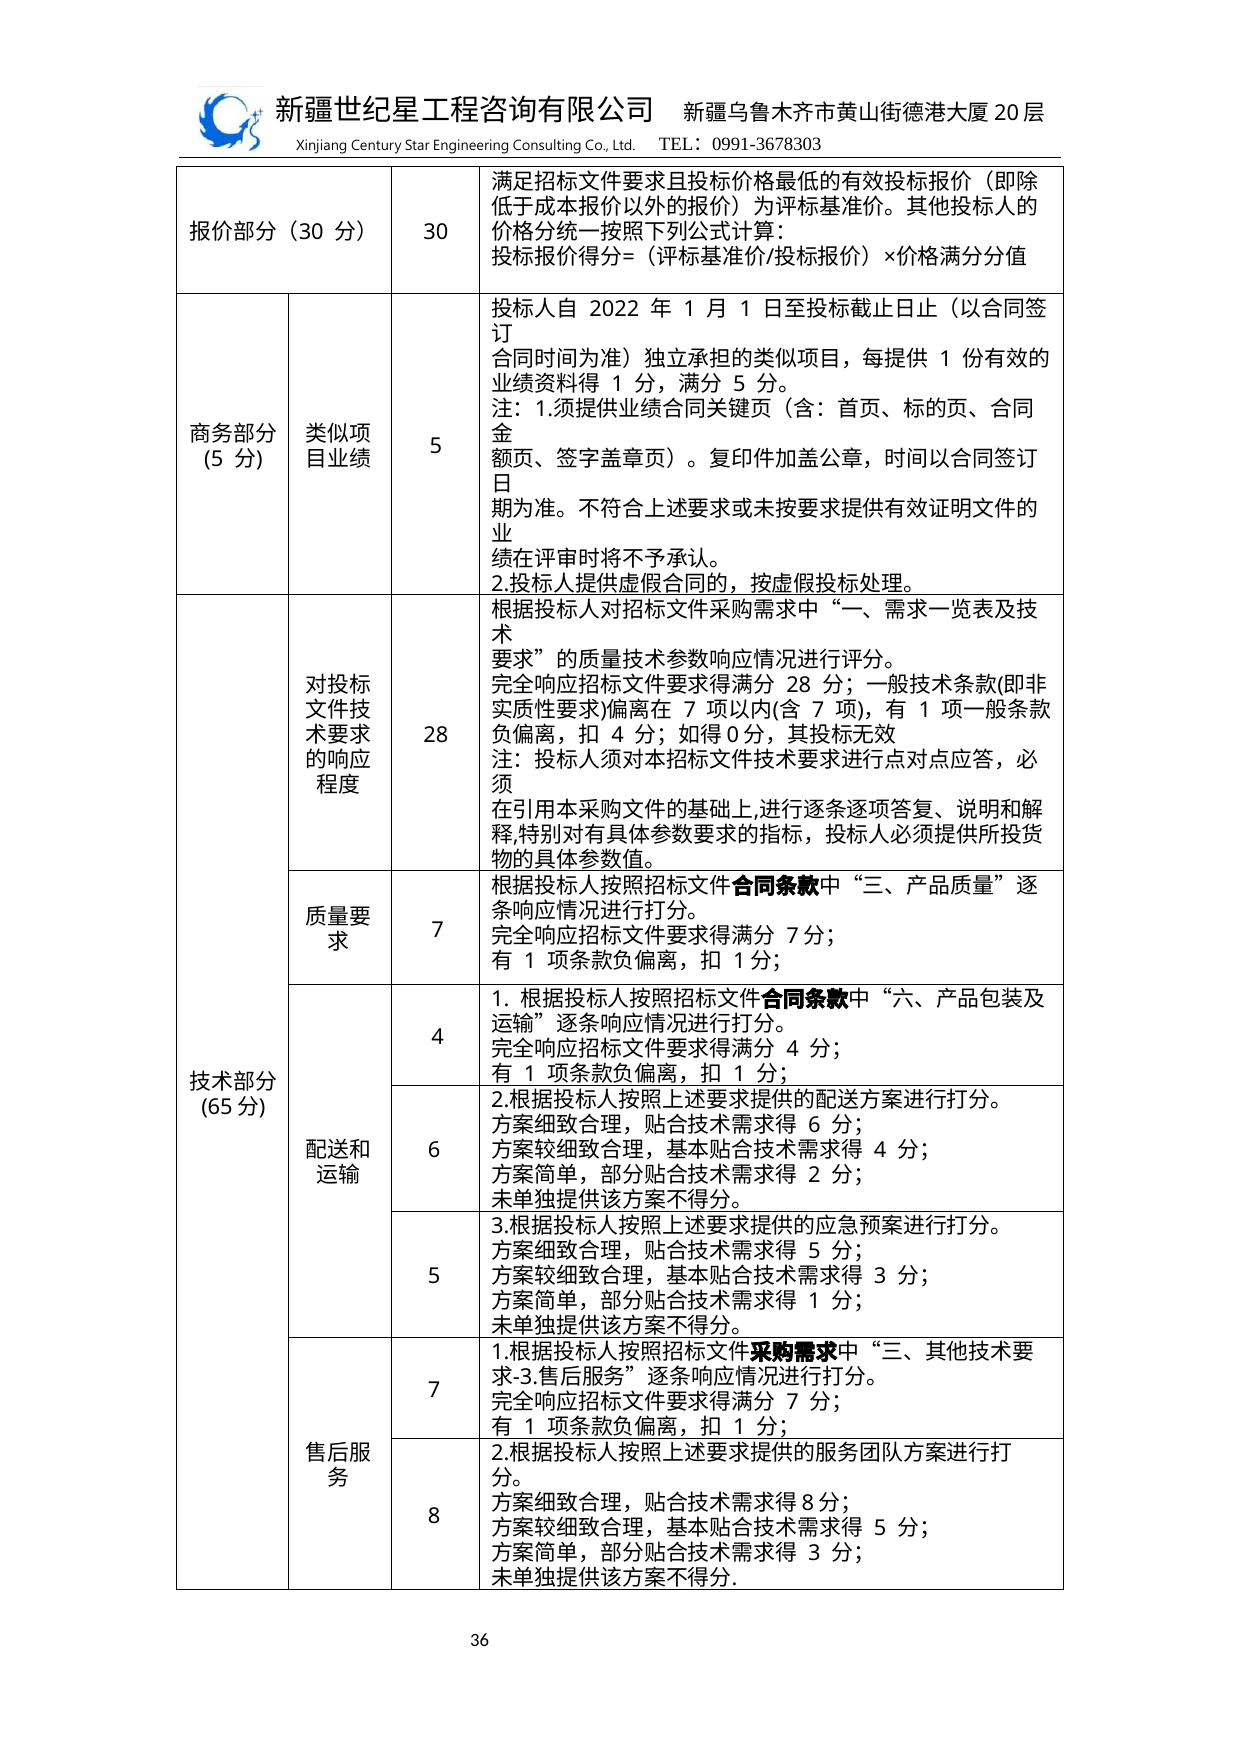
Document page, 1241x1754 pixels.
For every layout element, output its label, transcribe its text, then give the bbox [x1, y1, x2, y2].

table_cell 报价部分（30 分） [177, 167, 391, 293]
picture [196, 86, 265, 153]
table_cell 技术部分 (65分) [177, 595, 288, 1589]
table_cell 商务部分(5 分) [177, 294, 288, 594]
table_cell 根据投标人对招标文件采购需求中“一、需求一览表及技术 要求”的质量技术参数响应情况进行评分。 完全响应招标文件要求得满分 28 分；一般技术条款(即非实质性要求)偏离在 7 项以内(含 7 项)，有 1 项一般条款负偏离，扣 4 分；如得0分，其投标无效 注：投标人须对本招标文件技术要求进行点对点应答，必须 在引用本采购文件的基础上,进行逐条逐项答复、说明和解 释,特别对有具体参数要求的指标，投标人必须提供所投货 物的具体参数值。 [480, 595, 1063, 870]
table_cell 2.根据投标人按照上述要求提供的配送方案进行打分。 方案细致合理，贴合技术需求得 6 分； 方案较细致合理，基本贴合技术需求得 4 分； 方案简单，部分贴合技术需求得 2 分； 未单独提供该方案不得分。 [480, 1086, 1063, 1211]
table_cell 3.根据投标人按照上述要求提供的应急预案进行打分。 方案细致合理，贴合技术需求得 5 分； 方案较细致合理，基本贴合技术需求得 3 分； 方案简单，部分贴合技术需求得 1 分； 未单独提供该方案不得分。 [480, 1212, 1063, 1337]
table_cell 4 [392, 985, 479, 1085]
table_cell 28 [392, 595, 479, 870]
table_cell 售后服 务 [289, 1338, 391, 1589]
table_cell 1.根据投标人按照招标文件采购需求中“三、其他技术要 求-3.售后服务”逐条响应情况进行打分。 完全响应招标文件要求得满分 7 分； 有 1 项条款负偏离，扣 1 分； [480, 1338, 1063, 1438]
table_cell 7 [392, 871, 479, 984]
table_cell 30 [392, 167, 479, 293]
table_cell 根据投标人按照招标文件合同条款中“三、产品质量”逐条响应情况进行打分。 完全响应招标文件要求得满分 7分； 有 1 项条款负偏离，扣 1分； [480, 871, 1063, 984]
table_cell 1. 根据投标人按照招标文件合同条款中“六、产品包装及运输”逐条响应情况进行打分。 完全响应招标文件要求得满分 4 分； 有 1 项条款负偏离，扣 1 分； [480, 985, 1063, 1085]
table_cell 投标人自 2022 年 1 月 1 日至投标截止日止（以合同签订 合同时间为准）独立承担的类似项目，每提供 1 份有效的 业绩资料得 1 分，满分 5 分。 注：1.须提供业绩合同关键页（含：首页、标的页、合同金 额页、签字盖章页）。复印件加盖公章，时间以合同签订日 期为准。不符合上述要求或未按要求提供有效证明文件的业 绩在评审时将不予承认。 2.投标人提供虚假合同的，按虚假投标处理。 [480, 294, 1063, 594]
table_cell 满足招标文件要求且投标价格最低的有效投标报价（即除低于成本报价以外的报价）为评标基准价。其他投标人的价格分统一按照下列公式计算： 投标报价得分=（评标基准价/投标报价）×价格满分分值 [480, 167, 1063, 293]
table_cell 5 [392, 1212, 479, 1337]
table_cell 2.根据投标人按照上述要求提供的服务团队方案进行打分。 方案细致合理，贴合技术需求得8分； 方案较细致合理，基本贴合技术需求得 5 分； 方案简单，部分贴合技术需求得 3 分； 未单独提供该方案不得分. [480, 1439, 1063, 1589]
table_cell 类似项目业绩 [289, 294, 391, 594]
table_cell 5 [392, 294, 479, 594]
table_cell 7 [392, 1338, 479, 1438]
table_cell 8 [392, 1439, 479, 1589]
table_cell 质量要 求 [289, 871, 391, 984]
table_cell 对投标文件技术要求的响应程度 [289, 595, 391, 870]
table_cell 配送和 运输 [289, 985, 391, 1337]
table_cell 6 [392, 1086, 479, 1211]
